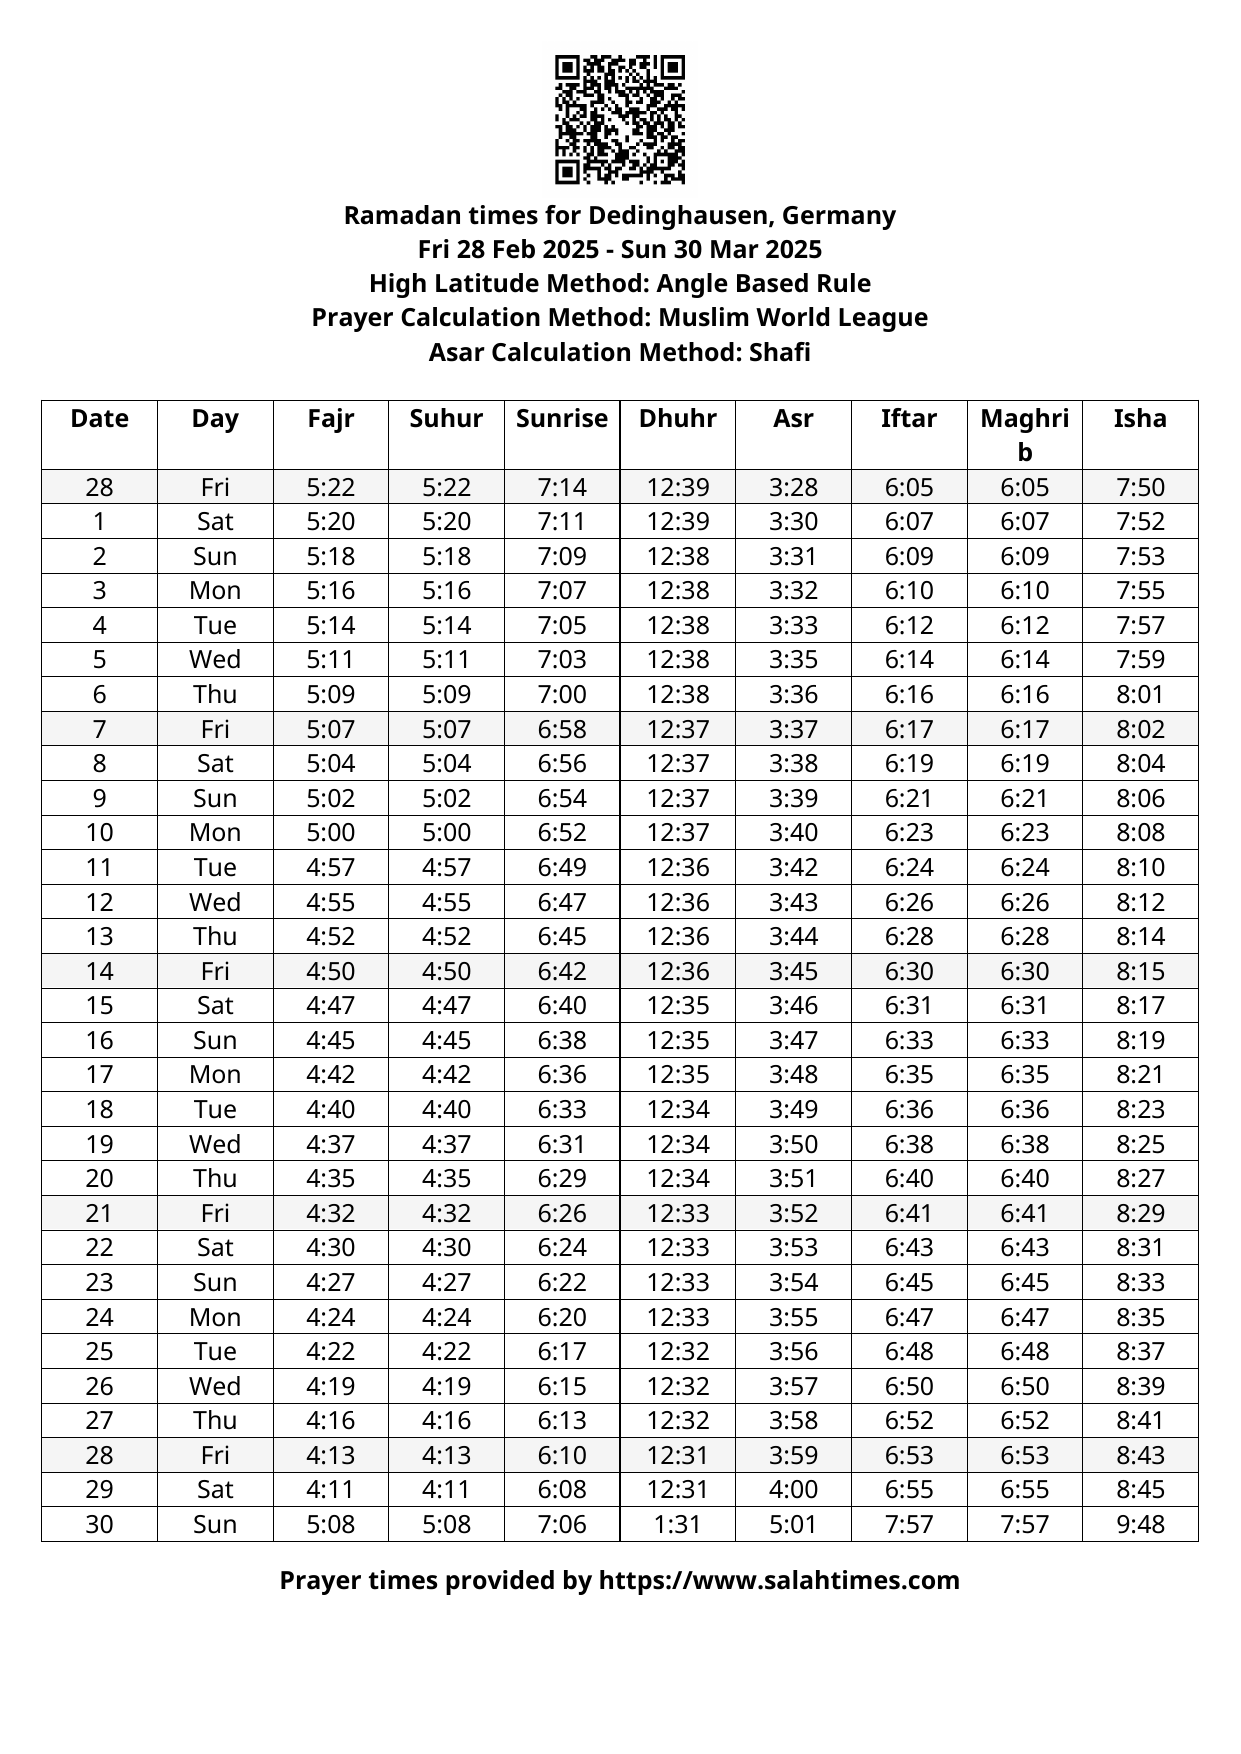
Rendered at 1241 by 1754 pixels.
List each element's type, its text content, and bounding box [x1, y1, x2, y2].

table_cell 12:36 [621, 954, 735, 987]
table_cell 4:32 [274, 1196, 388, 1229]
table_cell 8:33 [1083, 1265, 1198, 1299]
table_cell 4:00 [736, 1473, 851, 1506]
table_cell 7:09 [505, 539, 619, 572]
table_cell 12:37 [621, 816, 735, 849]
table_cell 1 [42, 504, 157, 538]
table_cell 28 [42, 470, 157, 503]
table_cell 6:40 [852, 1161, 967, 1195]
table_cell 12:39 [621, 504, 735, 538]
table_cell 4:27 [389, 1265, 504, 1299]
table_cell 7:00 [505, 677, 619, 711]
table_cell 8:39 [1083, 1369, 1198, 1402]
table_cell 12:36 [621, 885, 735, 918]
table_cell 12:31 [621, 1473, 735, 1506]
table_cell 3:40 [736, 816, 851, 849]
table_cell 6:19 [852, 746, 967, 780]
table_cell 6:24 [968, 850, 1082, 884]
table_cell Mon [158, 574, 273, 607]
table_cell 2 [42, 539, 157, 572]
table_cell 5:18 [389, 539, 504, 572]
table_cell 12 [42, 885, 157, 918]
table_cell 8:23 [1083, 1092, 1198, 1126]
table_cell 12:38 [621, 574, 735, 607]
table_cell 3:35 [736, 643, 851, 676]
table_cell 7 [42, 712, 157, 745]
table_cell 9:48 [1083, 1507, 1198, 1541]
table_cell Sun [158, 781, 273, 814]
table_cell Sun [158, 1265, 273, 1299]
table_cell 6:56 [505, 746, 619, 780]
table_cell 4:27 [274, 1265, 388, 1299]
table_cell Thu [158, 677, 273, 711]
table_cell 3:49 [736, 1092, 851, 1126]
table_cell 6:14 [968, 643, 1082, 676]
table_cell 6:07 [852, 504, 967, 538]
table_cell 6:33 [505, 1092, 619, 1126]
table_cell 12:35 [621, 1058, 735, 1091]
table_cell 3:47 [736, 1023, 851, 1057]
table_cell Wed [158, 885, 273, 918]
table_cell 3:36 [736, 677, 851, 711]
table_cell 6:23 [852, 816, 967, 849]
table_cell Wed [158, 1369, 273, 1402]
table_cell 6:55 [852, 1473, 967, 1506]
table_cell 6:29 [505, 1161, 619, 1195]
table_cell 3:33 [736, 608, 851, 642]
table_cell 6:41 [852, 1196, 967, 1229]
table_cell 5:11 [389, 643, 504, 676]
table_cell 12:33 [621, 1265, 735, 1299]
table_cell 4:50 [274, 954, 388, 987]
table_cell Tue [158, 1334, 273, 1368]
table_cell Fri [158, 1438, 273, 1472]
table_cell 6:53 [852, 1438, 967, 1472]
text Prayer Calculation Method: Muslim World League [42, 300, 1198, 334]
table_cell 6:24 [505, 1231, 619, 1264]
table_cell 19 [42, 1127, 157, 1160]
table_cell 3:42 [736, 850, 851, 884]
table_cell 1:31 [621, 1507, 735, 1541]
table_cell Mon [158, 1058, 273, 1091]
table_cell 6:55 [968, 1473, 1082, 1506]
table_cell 7:55 [1083, 574, 1198, 607]
table_cell 15 [42, 989, 157, 1022]
table_cell 5:02 [274, 781, 388, 814]
table_cell 3:45 [736, 954, 851, 987]
table_cell 3:39 [736, 781, 851, 814]
table_cell 6:16 [968, 677, 1082, 711]
table_cell 8:08 [1083, 816, 1198, 849]
table_cell 3:44 [736, 919, 851, 953]
table_cell 4:57 [274, 850, 388, 884]
table_cell 6:43 [852, 1231, 967, 1264]
text High Latitude Method: Angle Based Rule [42, 266, 1198, 300]
table_cell 6:47 [505, 885, 619, 918]
table_cell 4:55 [274, 885, 388, 918]
table_cell 8:10 [1083, 850, 1198, 884]
table_cell 6:43 [968, 1231, 1082, 1264]
table_cell 8:01 [1083, 677, 1198, 711]
table_cell 8:04 [1083, 746, 1198, 780]
table_header Suhur [389, 401, 504, 469]
table_cell 6 [42, 677, 157, 711]
table_cell 12:36 [621, 919, 735, 953]
table_cell 6:31 [505, 1127, 619, 1160]
table_cell 6:45 [968, 1265, 1082, 1299]
table_cell 5:04 [389, 746, 504, 780]
table_cell 6:30 [852, 954, 967, 987]
table_cell 6:41 [968, 1196, 1082, 1229]
table_cell 8:21 [1083, 1058, 1198, 1091]
table_cell 4:42 [389, 1058, 504, 1091]
table_cell 4:52 [274, 919, 388, 953]
table_cell 3:30 [736, 504, 851, 538]
table_cell 6:35 [968, 1058, 1082, 1091]
table_cell 7:06 [505, 1507, 619, 1541]
table_cell Sun [158, 1507, 273, 1541]
table_cell 6:31 [968, 989, 1082, 1022]
table_cell 6:16 [852, 677, 967, 711]
table_cell 4:52 [389, 919, 504, 953]
table_cell 6:05 [852, 470, 967, 503]
table_cell 4:37 [274, 1127, 388, 1160]
table_cell 5:07 [274, 712, 388, 745]
table_cell 12:33 [621, 1300, 735, 1333]
table_cell 6:53 [968, 1438, 1082, 1472]
table_cell 8:19 [1083, 1023, 1198, 1057]
table_cell 6:45 [505, 919, 619, 953]
table_cell 12:38 [621, 677, 735, 711]
table_cell 6:52 [852, 1404, 967, 1437]
table_cell 8:25 [1083, 1127, 1198, 1160]
table_cell 7:50 [1083, 470, 1198, 503]
table_cell 7:57 [968, 1507, 1082, 1541]
table_cell 12:35 [621, 1023, 735, 1057]
table_header Iftar [852, 401, 967, 469]
table_cell 27 [42, 1404, 157, 1437]
table_cell 6:31 [852, 989, 967, 1022]
text Ramadan times for Dedinghausen, Germany [42, 198, 1198, 232]
table_cell 6:17 [968, 712, 1082, 745]
table_cell 6:50 [968, 1369, 1082, 1402]
table_cell 7:59 [1083, 643, 1198, 676]
table_cell 8:06 [1083, 781, 1198, 814]
table_header Fajr [274, 401, 388, 469]
table_cell Fri [158, 712, 273, 745]
text Asar Calculation Method: Shafi [42, 334, 1198, 368]
table_cell 6:22 [505, 1265, 619, 1299]
table_cell 7:03 [505, 643, 619, 676]
table_cell 6:12 [968, 608, 1082, 642]
table_cell 6:48 [852, 1334, 967, 1368]
table_cell 8:17 [1083, 989, 1198, 1022]
table_cell 3:54 [736, 1265, 851, 1299]
table_cell Sat [158, 1231, 273, 1264]
table_header Asr [736, 401, 851, 469]
table_cell 12:38 [621, 539, 735, 572]
table_cell Tue [158, 850, 273, 884]
table_cell 12:36 [621, 850, 735, 884]
table_cell 6:19 [968, 746, 1082, 780]
table_cell 6:52 [505, 816, 619, 849]
table_cell 3:58 [736, 1404, 851, 1437]
table_cell 6:10 [852, 574, 967, 607]
table_cell 4:16 [274, 1404, 388, 1437]
table_cell Fri [158, 954, 273, 987]
table_cell 8:41 [1083, 1404, 1198, 1437]
table_cell 7:05 [505, 608, 619, 642]
table_cell 6:09 [968, 539, 1082, 572]
table_cell 6:36 [852, 1092, 967, 1126]
table_cell 12:32 [621, 1334, 735, 1368]
table_cell 5:04 [274, 746, 388, 780]
table_cell 4 [42, 608, 157, 642]
table_cell 4:24 [274, 1300, 388, 1333]
table_cell 8:35 [1083, 1300, 1198, 1333]
table_cell 4:37 [389, 1127, 504, 1160]
table_cell 5:08 [389, 1507, 504, 1541]
table_cell 5:08 [274, 1507, 388, 1541]
table_cell 6:49 [505, 850, 619, 884]
table_cell 3:50 [736, 1127, 851, 1160]
text Prayer times provided by https://www.salahtimes.com [42, 1563, 1198, 1597]
table_header Maghrib [968, 401, 1082, 469]
picture [542, 41, 699, 198]
table_cell 3:46 [736, 989, 851, 1022]
table_cell 4:13 [389, 1438, 504, 1472]
table_cell 8 [42, 746, 157, 780]
table_cell 4:35 [389, 1161, 504, 1195]
table_cell 6:40 [505, 989, 619, 1022]
table_cell 11 [42, 850, 157, 884]
table_cell 6:36 [968, 1092, 1082, 1126]
table_cell 6:33 [852, 1023, 967, 1057]
table_cell 4:11 [274, 1473, 388, 1506]
table_cell 3:53 [736, 1231, 851, 1264]
table_cell 6:48 [968, 1334, 1082, 1368]
table_cell 5:14 [389, 608, 504, 642]
table_cell 24 [42, 1300, 157, 1333]
table_cell 6:42 [505, 954, 619, 987]
table_cell 12:32 [621, 1369, 735, 1402]
table_cell Mon [158, 816, 273, 849]
table_cell 3:43 [736, 885, 851, 918]
table_cell 7:14 [505, 470, 619, 503]
table_cell 12:33 [621, 1231, 735, 1264]
table_cell 4:19 [274, 1369, 388, 1402]
table_cell 5:20 [274, 504, 388, 538]
table_cell 6:09 [852, 539, 967, 572]
table_cell 4:55 [389, 885, 504, 918]
table_cell 8:02 [1083, 712, 1198, 745]
table_cell 6:54 [505, 781, 619, 814]
table_cell 3:32 [736, 574, 851, 607]
table_cell 13 [42, 919, 157, 953]
text Fri 28 Feb 2025 - Sun 30 Mar 2025 [42, 232, 1198, 266]
table_cell Mon [158, 1300, 273, 1333]
table_cell 8:27 [1083, 1161, 1198, 1195]
table_cell 6:21 [968, 781, 1082, 814]
table_header Date [42, 401, 157, 469]
table_cell 5 [42, 643, 157, 676]
table_header Dhuhr [621, 401, 735, 469]
table_cell 8:12 [1083, 885, 1198, 918]
table_cell 3:38 [736, 746, 851, 780]
table_cell 7:52 [1083, 504, 1198, 538]
table_cell 6:38 [852, 1127, 967, 1160]
table_cell 6:21 [852, 781, 967, 814]
table_cell 5:22 [389, 470, 504, 503]
table_cell Sun [158, 539, 273, 572]
table_cell 8:29 [1083, 1196, 1198, 1229]
table_cell 23 [42, 1265, 157, 1299]
table_cell 6:33 [968, 1023, 1082, 1057]
table_cell Wed [158, 643, 273, 676]
table_cell 7:57 [1083, 608, 1198, 642]
table_cell 12:37 [621, 712, 735, 745]
table_cell 8:43 [1083, 1438, 1198, 1472]
table_cell 6:38 [505, 1023, 619, 1057]
table_cell 20 [42, 1161, 157, 1195]
table_cell 5:09 [274, 677, 388, 711]
table_cell 8:45 [1083, 1473, 1198, 1506]
table_cell 5:02 [389, 781, 504, 814]
table_cell Sat [158, 504, 273, 538]
table_cell 5:18 [274, 539, 388, 572]
table_cell Thu [158, 1161, 273, 1195]
table_cell 8:31 [1083, 1231, 1198, 1264]
table_cell 4:24 [389, 1300, 504, 1333]
table_cell 12:34 [621, 1092, 735, 1126]
table_cell 4:40 [274, 1092, 388, 1126]
table_cell 3:57 [736, 1369, 851, 1402]
table_cell 5:14 [274, 608, 388, 642]
table_cell 3 [42, 574, 157, 607]
table_cell 6:47 [852, 1300, 967, 1333]
table_cell 6:14 [852, 643, 967, 676]
table_cell Thu [158, 919, 273, 953]
table_cell 18 [42, 1092, 157, 1126]
table_cell 4:32 [389, 1196, 504, 1229]
table_cell Fri [158, 470, 273, 503]
table_cell 6:05 [968, 470, 1082, 503]
table_cell 8:14 [1083, 919, 1198, 953]
table_cell 26 [42, 1369, 157, 1402]
table_cell 3:31 [736, 539, 851, 572]
table_cell Sun [158, 1023, 273, 1057]
table_cell 30 [42, 1507, 157, 1541]
table_cell 4:22 [274, 1334, 388, 1368]
table_cell 6:24 [852, 850, 967, 884]
table_cell 28 [42, 1438, 157, 1472]
table_cell Thu [158, 1404, 273, 1437]
table_cell 3:37 [736, 712, 851, 745]
table_cell 5:01 [736, 1507, 851, 1541]
table_cell 6:10 [505, 1438, 619, 1472]
table_cell 8:15 [1083, 954, 1198, 987]
table_cell 6:15 [505, 1369, 619, 1402]
table_cell 14 [42, 954, 157, 987]
table_cell 12:39 [621, 470, 735, 503]
table_cell 9 [42, 781, 157, 814]
table_cell 4:19 [389, 1369, 504, 1402]
table_cell Fri [158, 1196, 273, 1229]
table_cell Sat [158, 746, 273, 780]
table_cell 3:52 [736, 1196, 851, 1229]
table_cell 4:50 [389, 954, 504, 987]
table_cell 5:00 [389, 816, 504, 849]
table_header Day [158, 401, 273, 469]
table_cell 21 [42, 1196, 157, 1229]
table_cell 6:23 [968, 816, 1082, 849]
table_cell Sat [158, 989, 273, 1022]
table_cell 5:00 [274, 816, 388, 849]
table_cell 5:11 [274, 643, 388, 676]
table_cell 4:35 [274, 1161, 388, 1195]
table_cell 6:20 [505, 1300, 619, 1333]
table_cell 6:58 [505, 712, 619, 745]
table_cell 4:45 [274, 1023, 388, 1057]
table_cell 12:38 [621, 608, 735, 642]
table_cell 5:16 [389, 574, 504, 607]
table_cell Wed [158, 1127, 273, 1160]
table_cell 22 [42, 1231, 157, 1264]
table_cell Sat [158, 1473, 273, 1506]
table_cell 25 [42, 1334, 157, 1368]
table_cell 12:37 [621, 781, 735, 814]
table_cell 12:34 [621, 1127, 735, 1160]
table_cell 5:16 [274, 574, 388, 607]
table_cell 12:38 [621, 643, 735, 676]
table_cell 4:45 [389, 1023, 504, 1057]
table_cell 6:26 [852, 885, 967, 918]
table_cell 6:07 [968, 504, 1082, 538]
table_cell 5:07 [389, 712, 504, 745]
table_cell 6:28 [968, 919, 1082, 953]
table_cell 3:48 [736, 1058, 851, 1091]
table_cell 7:07 [505, 574, 619, 607]
table_cell 6:47 [968, 1300, 1082, 1333]
table_cell 4:16 [389, 1404, 504, 1437]
table_cell 6:30 [968, 954, 1082, 987]
table_cell 3:51 [736, 1161, 851, 1195]
table_cell 12:33 [621, 1196, 735, 1229]
table_cell 6:38 [968, 1127, 1082, 1160]
table_cell 29 [42, 1473, 157, 1506]
table_cell 8:37 [1083, 1334, 1198, 1368]
table_cell 5:20 [389, 504, 504, 538]
table_cell 4:30 [389, 1231, 504, 1264]
table_cell 6:52 [968, 1404, 1082, 1437]
table_cell 6:26 [968, 885, 1082, 918]
table_cell 6:50 [852, 1369, 967, 1402]
table_cell 10 [42, 816, 157, 849]
table_cell 3:55 [736, 1300, 851, 1333]
table_cell 12:32 [621, 1404, 735, 1437]
table_cell 4:42 [274, 1058, 388, 1091]
table_cell 12:34 [621, 1161, 735, 1195]
table_cell 6:35 [852, 1058, 967, 1091]
table_cell 5:09 [389, 677, 504, 711]
table_cell 7:11 [505, 504, 619, 538]
table_cell 3:59 [736, 1438, 851, 1472]
table_cell 4:30 [274, 1231, 388, 1264]
table_cell 6:13 [505, 1404, 619, 1437]
table_cell 17 [42, 1058, 157, 1091]
table_cell 6:10 [968, 574, 1082, 607]
table_cell 6:17 [852, 712, 967, 745]
table_header Sunrise [505, 401, 619, 469]
table_cell 5:22 [274, 470, 388, 503]
table_cell 7:53 [1083, 539, 1198, 572]
table_cell Tue [158, 1092, 273, 1126]
table_cell 16 [42, 1023, 157, 1057]
table_cell 12:37 [621, 746, 735, 780]
table_cell 6:36 [505, 1058, 619, 1091]
table_cell 4:47 [389, 989, 504, 1022]
table_cell 4:11 [389, 1473, 504, 1506]
table_cell 6:12 [852, 608, 967, 642]
table_cell 4:57 [389, 850, 504, 884]
table_cell 4:13 [274, 1438, 388, 1472]
table_cell 6:40 [968, 1161, 1082, 1195]
table_cell 3:56 [736, 1334, 851, 1368]
table_cell 7:57 [852, 1507, 967, 1541]
table_cell 6:08 [505, 1473, 619, 1506]
table_cell Tue [158, 608, 273, 642]
table_cell 12:31 [621, 1438, 735, 1472]
table_cell 4:47 [274, 989, 388, 1022]
table_cell 6:17 [505, 1334, 619, 1368]
table_cell 12:35 [621, 989, 735, 1022]
table_cell 4:22 [389, 1334, 504, 1368]
table_header Isha [1083, 401, 1198, 469]
table_cell 6:26 [505, 1196, 619, 1229]
table_cell 6:28 [852, 919, 967, 953]
table_cell 4:40 [389, 1092, 504, 1126]
table_cell 6:45 [852, 1265, 967, 1299]
table_cell 3:28 [736, 470, 851, 503]
